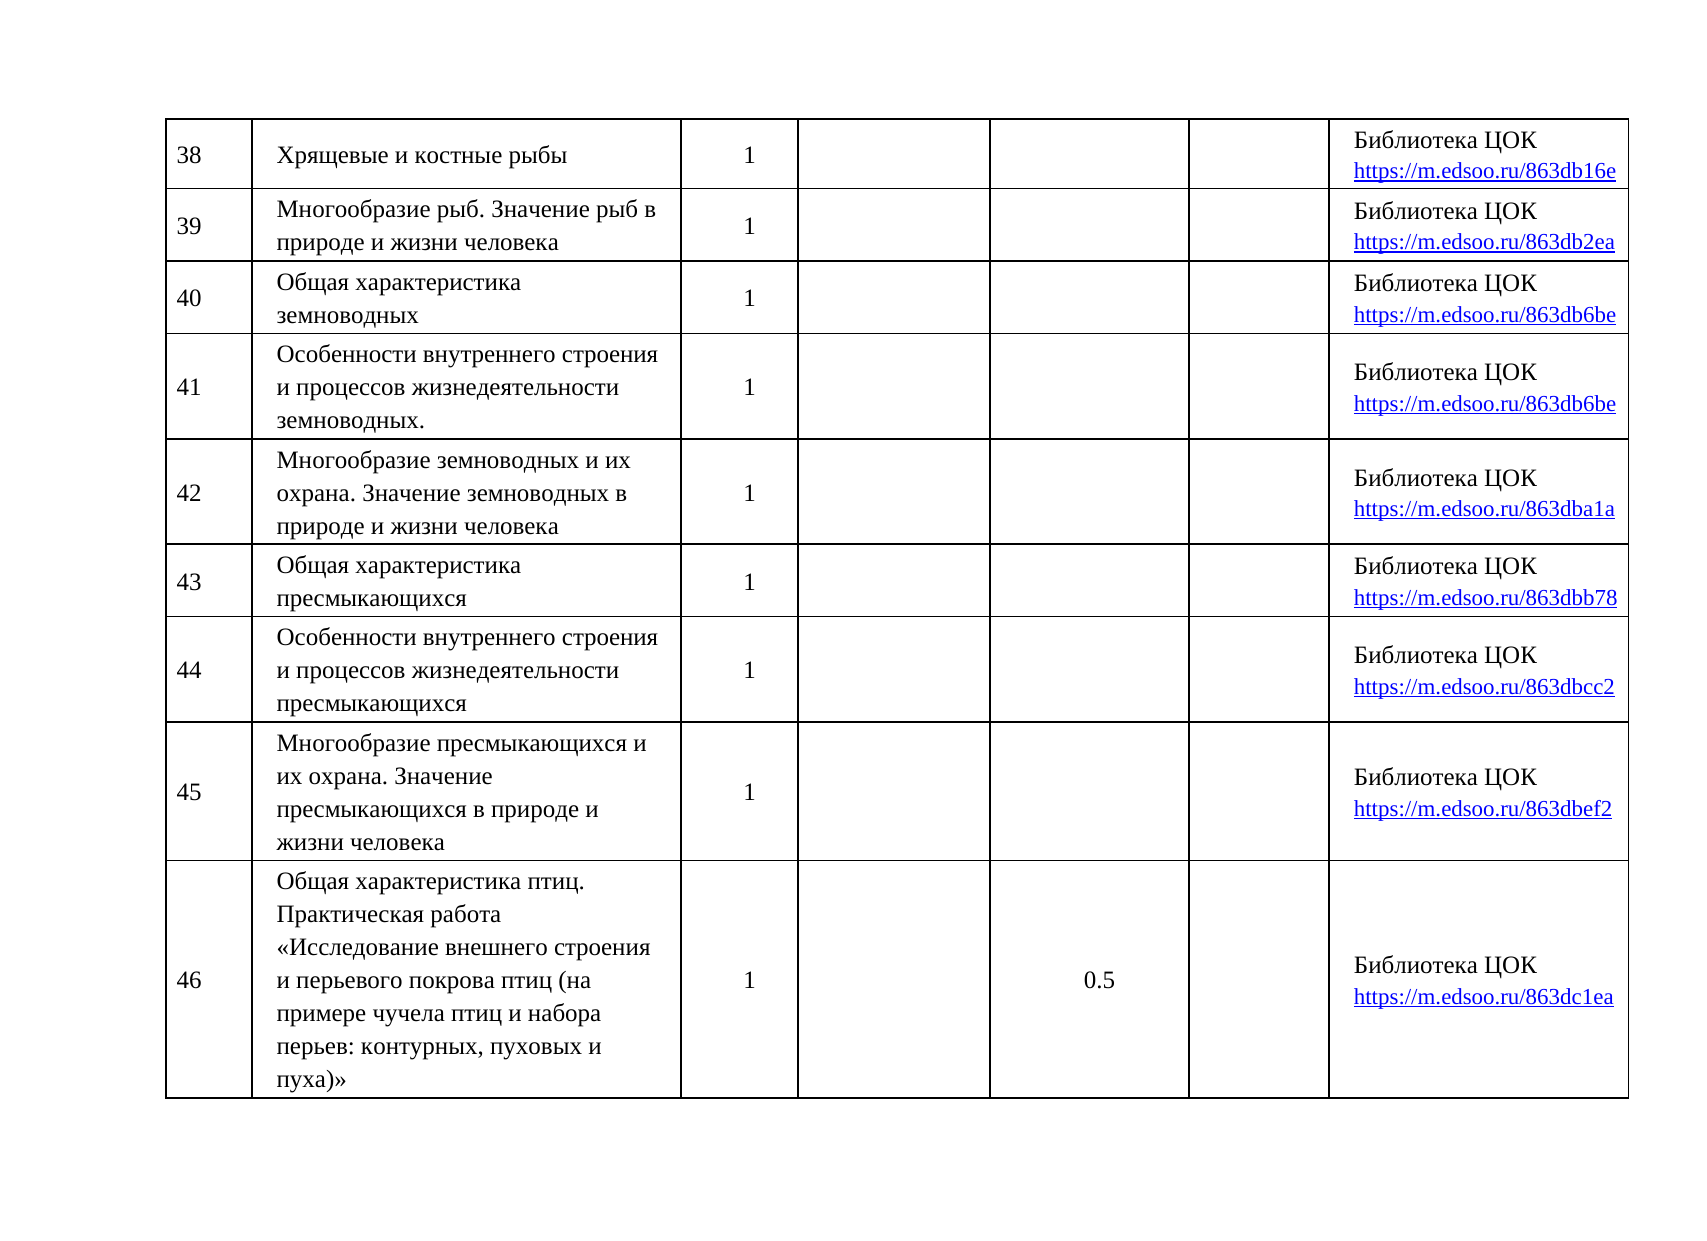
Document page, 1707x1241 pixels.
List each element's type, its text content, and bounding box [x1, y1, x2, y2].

table_cell Библиотека ЦОК https://m.edsoo.ru/863dc1ea [1330, 861, 1628, 1097]
table_cell Библиотека ЦОК https://m.edsoo.ru/863dbef2 [1330, 723, 1628, 859]
table_cell 1 [682, 334, 797, 438]
table_cell Библиотека ЦОК https://m.edsoo.ru/863dbb78 [1330, 545, 1628, 616]
table_cell [991, 334, 1188, 438]
table_cell [991, 723, 1188, 859]
table_cell Общая характеристика птиц. Практическая работа «Исследование внешнего строения и перьевого покрова птиц (на примере чучела птиц и набора перьев: контурных, пуховых и пуха)» [253, 861, 680, 1097]
table_cell 1 [682, 120, 797, 188]
table_cell Многообразие пресмыкающихся и их охрана. Значение пресмыкающихся в природе и жизни человека [253, 723, 680, 859]
table_cell [991, 262, 1188, 332]
table_cell [1190, 120, 1328, 188]
table_cell [991, 120, 1188, 188]
table_cell [799, 189, 989, 260]
table_cell 0.5 [991, 861, 1188, 1097]
table_cell [1190, 617, 1328, 721]
table_cell [799, 617, 989, 721]
table_cell 43 [167, 545, 251, 616]
table_cell 44 [167, 617, 251, 721]
table_cell Библиотека ЦОК https://m.edsoo.ru/863db16e [1330, 120, 1628, 188]
table_cell 1 [682, 723, 797, 859]
table_cell 41 [167, 334, 251, 438]
table_cell Библиотека ЦОК https://m.edsoo.ru/863dba1a [1330, 440, 1628, 543]
table_cell [1190, 545, 1328, 616]
table_cell [799, 262, 989, 332]
table_cell Многообразие земноводных и их охрана. Значение земноводных в природе и жизни человека [253, 440, 680, 543]
table_cell Многообразие рыб. Значение рыб в природе и жизни человека [253, 189, 680, 260]
table_cell Библиотека ЦОК https://m.edsoo.ru/863dbcc2 [1330, 617, 1628, 721]
table_cell [991, 189, 1188, 260]
table_cell 39 [167, 189, 251, 260]
table_cell [799, 723, 989, 859]
table_cell [991, 545, 1188, 616]
table_cell [799, 440, 989, 543]
table_cell 42 [167, 440, 251, 543]
table_cell 40 [167, 262, 251, 332]
table_cell Библиотека ЦОК https://m.edsoo.ru/863db6be [1330, 262, 1628, 332]
table_cell 1 [682, 861, 797, 1097]
table_cell 1 [682, 545, 797, 616]
table_cell 1 [682, 189, 797, 260]
table_cell [799, 334, 989, 438]
table_cell Особенности внутреннего строения и процессов жизнедеятельности пресмыкающихся [253, 617, 680, 721]
table_cell 38 [167, 120, 251, 188]
table_cell [799, 545, 989, 616]
table_cell 46 [167, 861, 251, 1097]
table_cell [799, 861, 989, 1097]
table_cell [1190, 334, 1328, 438]
table_cell [991, 440, 1188, 543]
table_cell [991, 617, 1188, 721]
table_cell [1190, 189, 1328, 260]
table_cell [1190, 723, 1328, 859]
table_cell Общая характеристика земноводных [253, 262, 680, 332]
table_cell 1 [682, 262, 797, 332]
table_cell [799, 120, 989, 188]
table_cell Хрящевые и костные рыбы [253, 120, 680, 188]
table_cell Библиотека ЦОК https://m.edsoo.ru/863db6be [1330, 334, 1628, 438]
table_cell [1190, 861, 1328, 1097]
table_cell Общая характеристика пресмыкающихся [253, 545, 680, 616]
table_cell 1 [682, 440, 797, 543]
table_cell 1 [682, 617, 797, 721]
table_cell [1190, 440, 1328, 543]
table_cell [1190, 262, 1328, 332]
table_cell Библиотека ЦОК https://m.edsoo.ru/863db2ea [1330, 189, 1628, 260]
table_cell Особенности внутреннего строения и процессов жизнедеятельности земноводных. [253, 334, 680, 438]
table_cell 45 [167, 723, 251, 859]
